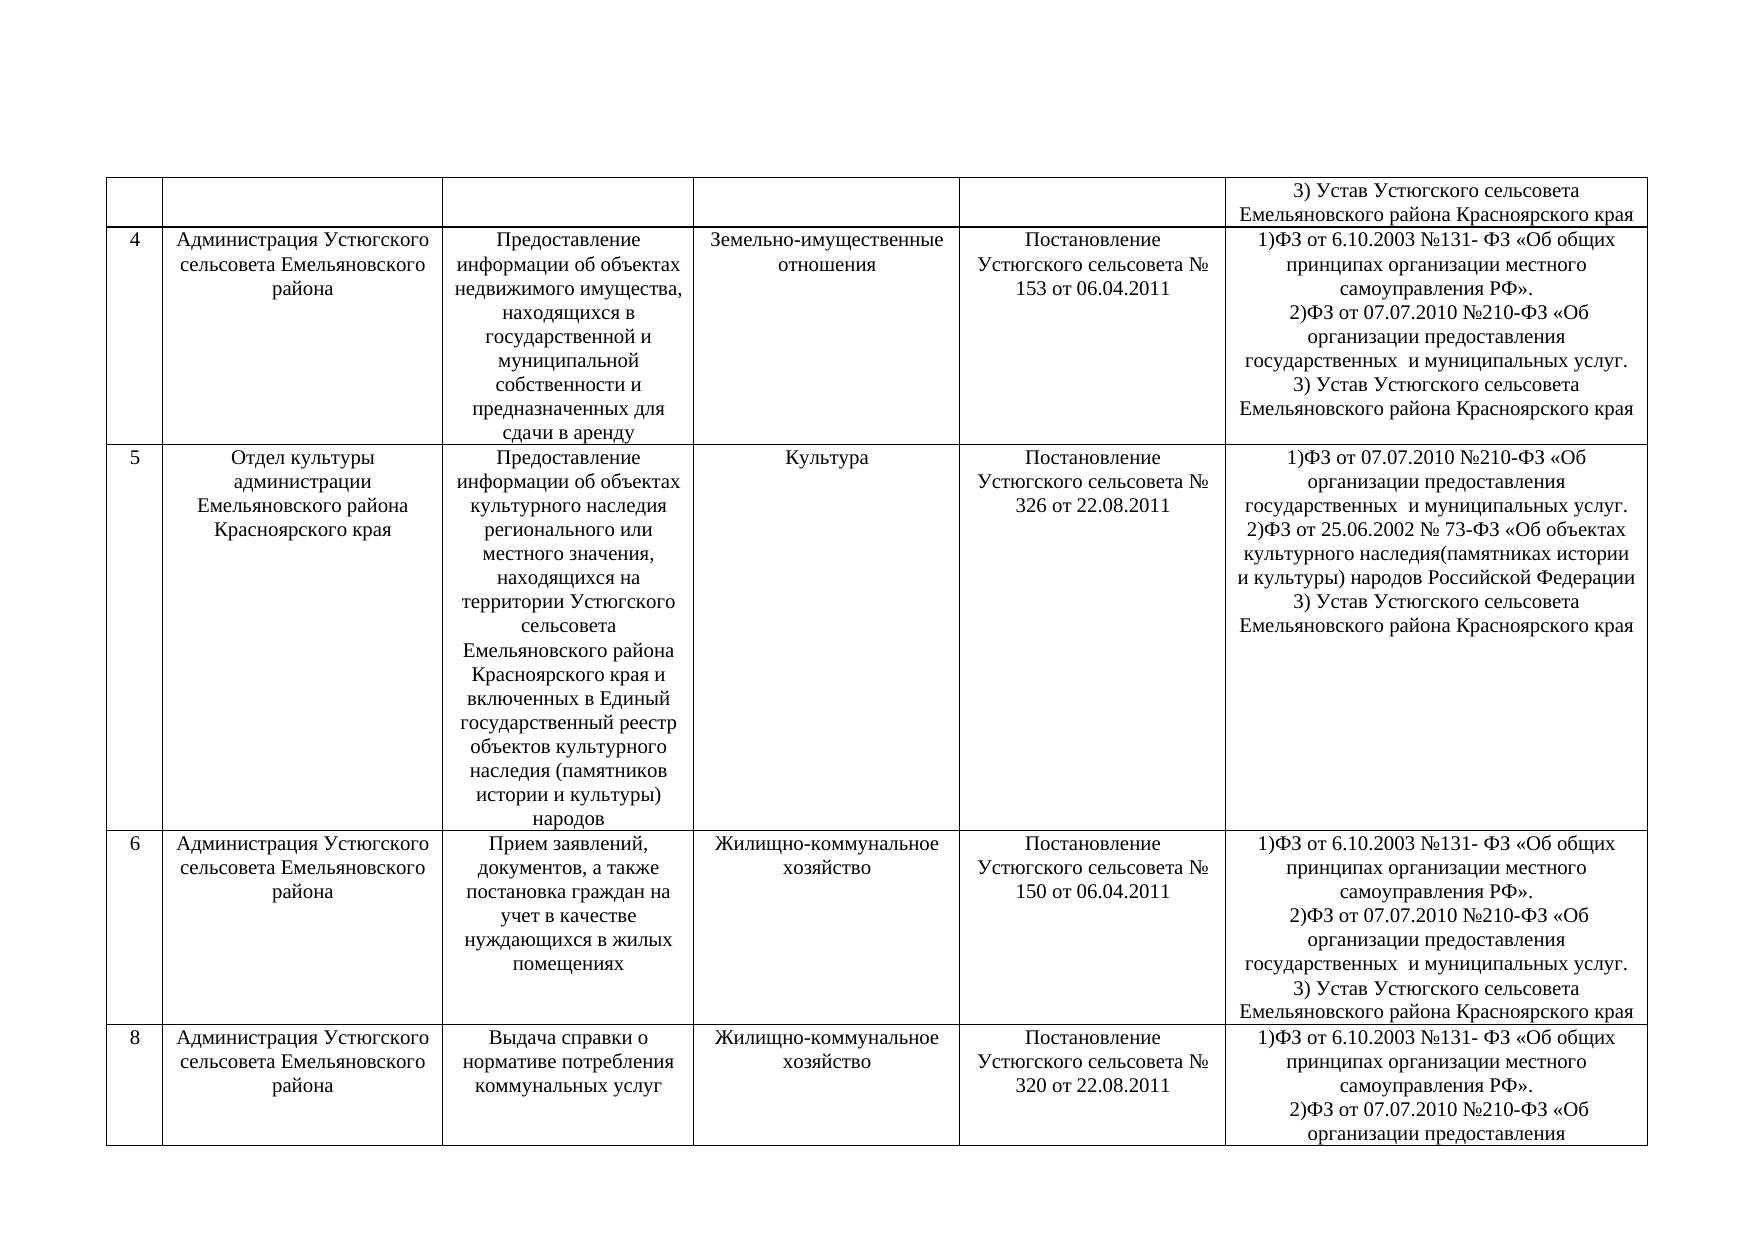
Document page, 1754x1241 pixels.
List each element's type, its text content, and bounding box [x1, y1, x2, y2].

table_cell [694, 178, 959, 226]
table_cell Прием заявлений, документов, а также постановка граждан на учет в качестве нуждающихся в жилых помещениях [443, 831, 693, 1023]
table_cell Постановление Устюгского сельсовета № 326 от 22.08.2011 [960, 445, 1225, 830]
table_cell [163, 178, 442, 226]
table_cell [960, 1025, 1225, 1145]
table_cell 5 [107, 445, 162, 830]
table_cell Постановление Устюгского сельсовета № 150 от 06.04.2011 [960, 831, 1225, 1023]
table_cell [443, 1025, 693, 1145]
table_cell 1)ФЗ от 07.07.2010 №210-ФЗ «Об организации предоставления государственных и муниципальных услуг. 2)ФЗ от 25.06.2002 № 73-ФЗ «Об объектах культурного наследия(памятниках истории и культуры) народов Российской Федерации 3) Устав Устюгского сельсовета Емельяновского района Красноярского края [1226, 445, 1647, 830]
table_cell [443, 178, 693, 226]
table_cell Предоставление информации об объектах культурного наследия регионального или местного значения, находящихся на территории Устюгского сельсовета Емельяновского района Красноярского края и включенных в Единый государственный реестр объектов культурного наследия (памятников истории и культуры) народов [443, 445, 693, 830]
table_cell Администрация Устюгского сельсовета Емельяновского района [163, 228, 442, 444]
table_cell Культура [694, 445, 959, 830]
table_cell Постановление Устюгского сельсовета № 153 от 06.04.2011 [960, 228, 1225, 444]
table_cell Администрация Устюгского сельсовета Емельяновского района [163, 831, 442, 1023]
table_cell Предоставление информации об объектах недвижимого имущества, находящихся в государственной и муниципальной собственности и предназначенных для сдачи в аренду [443, 228, 693, 444]
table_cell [1226, 178, 1647, 226]
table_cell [1226, 1025, 1647, 1145]
table_cell Земельно-имущественные отношения [694, 228, 959, 444]
table_cell Жилищно-коммунальное хозяйство [694, 831, 959, 1023]
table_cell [163, 1025, 442, 1145]
table_cell 4 [107, 228, 162, 444]
table_cell Отдел культуры администрации Емельяновского района Красноярского края [163, 445, 442, 830]
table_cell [960, 178, 1225, 226]
table_cell 3 [107, 178, 162, 226]
table_cell 6 [107, 831, 162, 1023]
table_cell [694, 1025, 959, 1145]
table_cell 8 [107, 1025, 162, 1145]
